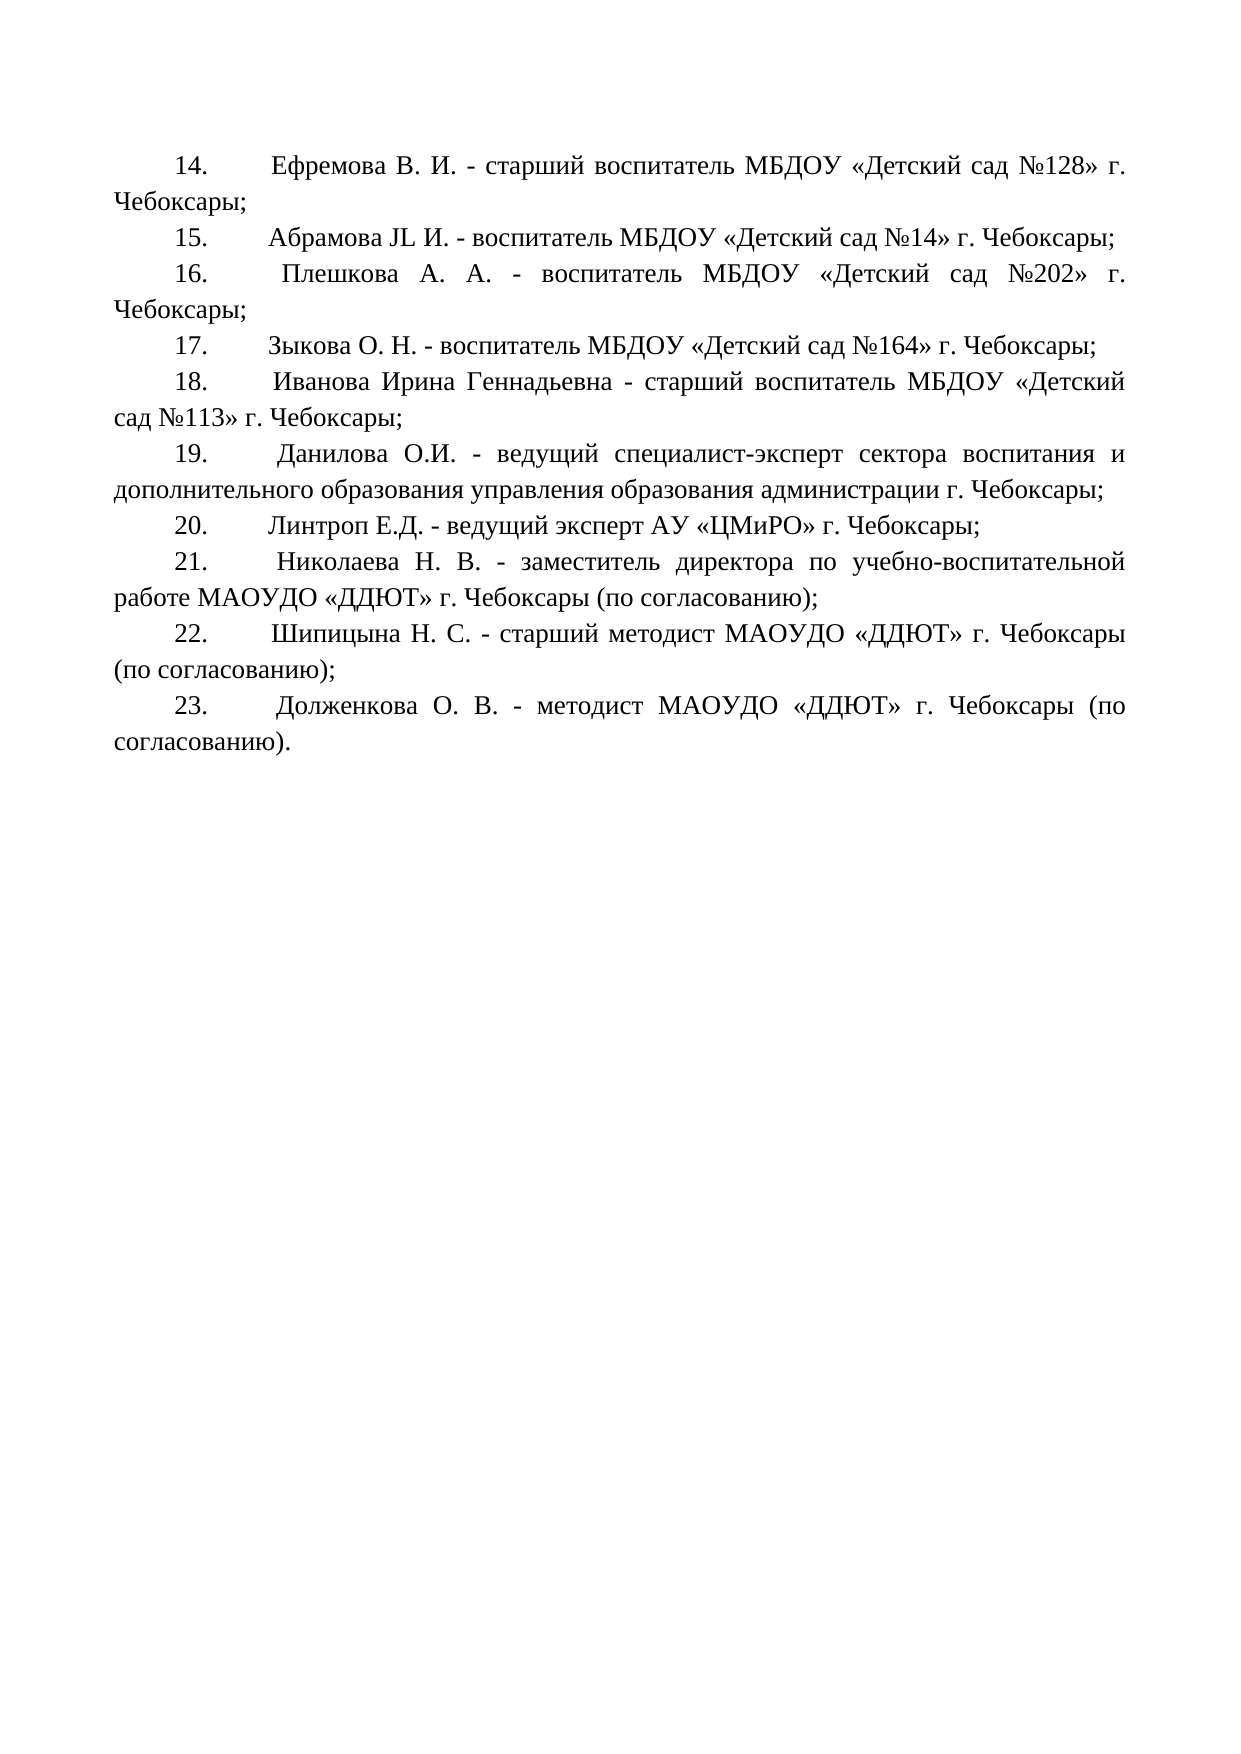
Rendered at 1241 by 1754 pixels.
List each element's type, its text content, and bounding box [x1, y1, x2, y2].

list Долженкова О. В. - методист МАОУДО «ДДЮТ» г. Чебоксары (по согласованию). [114, 686, 1127, 758]
list Иванова Ирина Геннадьевна - старший воспитатель МБДОУ «Детский сад №113» г. Чебоксары; [114, 362, 1127, 434]
list Шипицына Н. С. - старший методист МАОУДО «ДДЮТ» г. Чебоксары (по согласованию); [114, 614, 1127, 686]
list Данилова О.И. - ведущий специалист-эксперт сектора воспитания и дополнительного образования управления образования администрации г. Чебоксары; [114, 434, 1127, 506]
list Ефремова В. И. - старший воспитатель МБДОУ «Детский сад №128» г. Чебоксары; [114, 145, 1127, 217]
list Николаева Н. В. - заместитель директора по учебно-воспитательной работе МАОУДО «ДДЮТ» г. Чебоксары (по согласованию); [114, 542, 1127, 614]
list Зыкова О. Н. - воспитатель МБДОУ «Детский сад №164» г. Чебоксары; [114, 326, 1127, 362]
list Абрамова JL И. - воспитатель МБДОУ «Детский сад №14» г. Чебоксары; [114, 217, 1127, 253]
list Плешкова А. А. - воспитатель МБДОУ «Детский сад №202» г. Чебоксары; [114, 253, 1127, 326]
list Линтроп Е.Д. - ведущий эксперт АУ «ЦМиРО» г. Чебоксары; [114, 506, 1129, 542]
